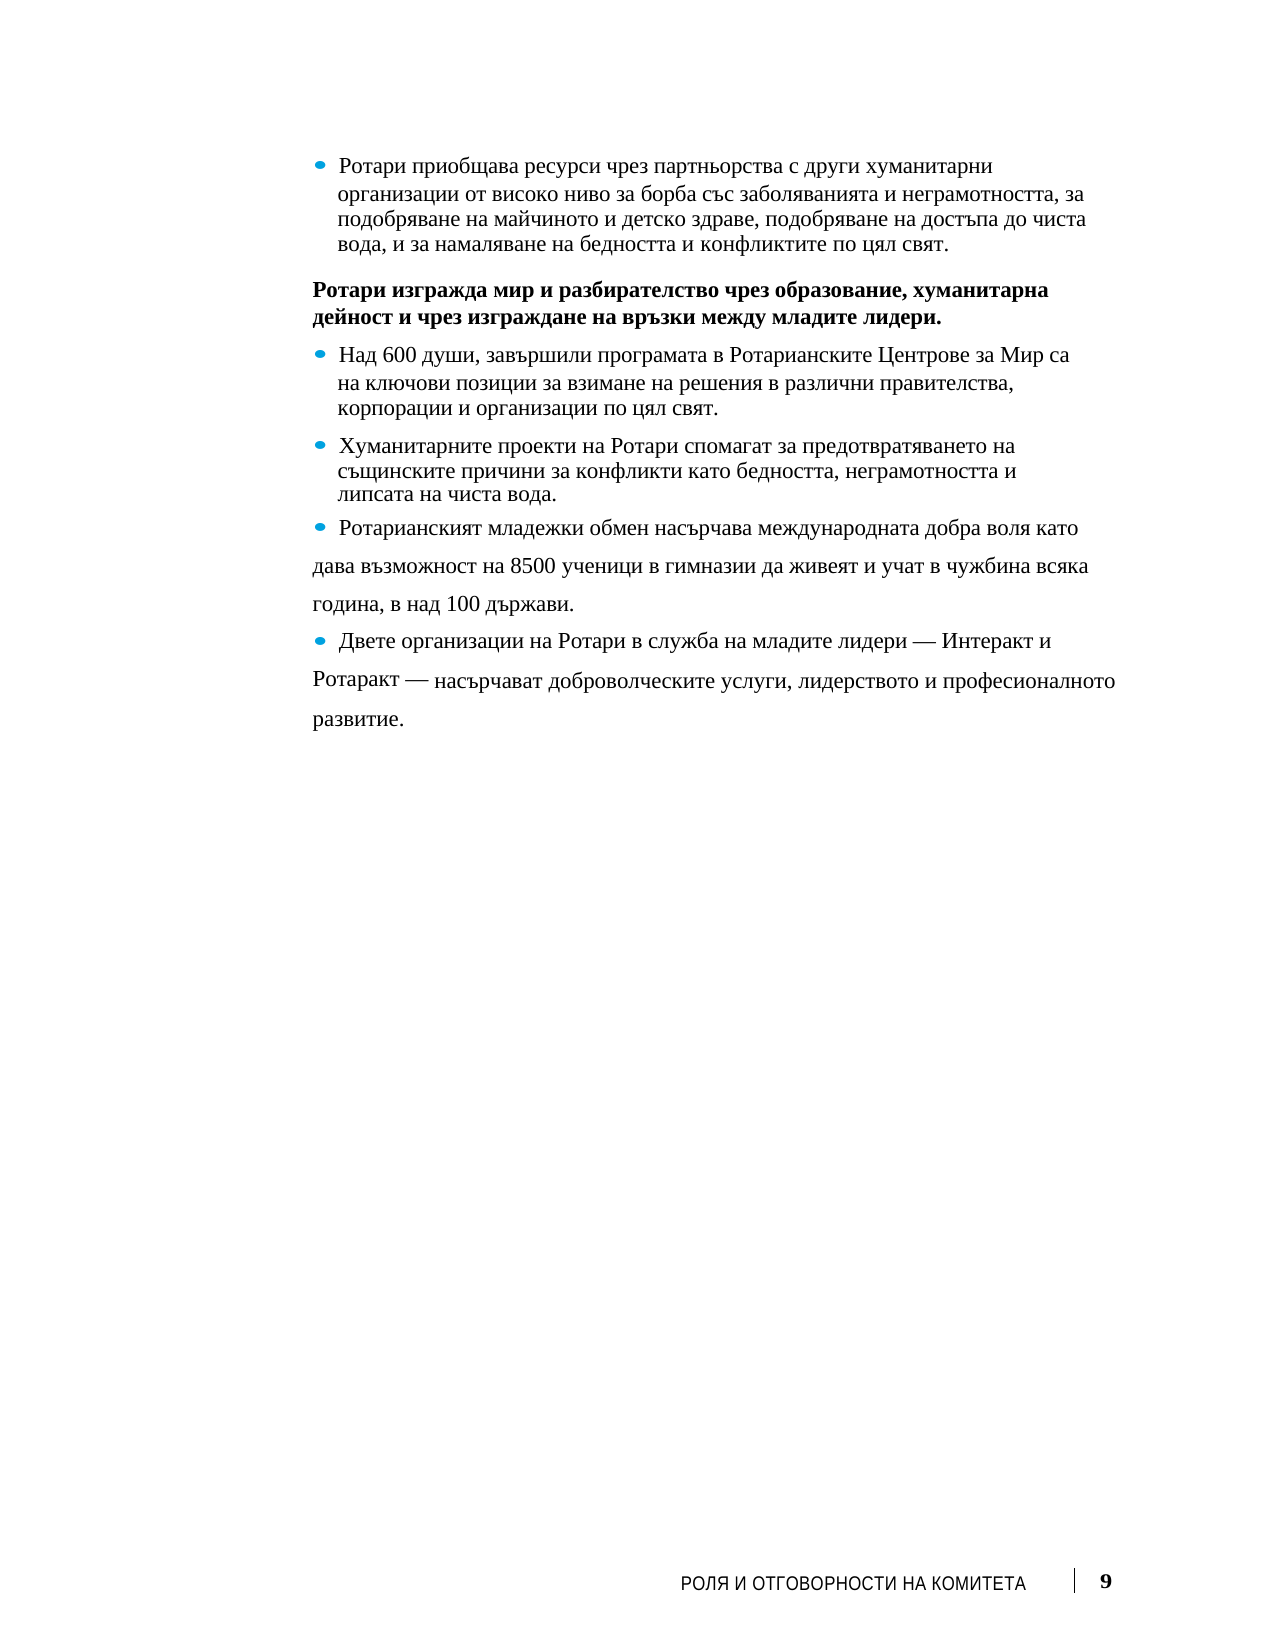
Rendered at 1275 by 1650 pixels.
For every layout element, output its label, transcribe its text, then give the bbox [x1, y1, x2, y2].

text • Ротарианският младежки обмен насърчава международната добра воля като дава възможност на 8500 ученици в гимназии да живеят и учат в чужбина всяка година, в над 100 държави. [312, 508, 1125, 621]
text • Ротари приобщава ресурси чрез партньорства с други хуманитарни организации от високо ниво за борба със заболяванията и неграмотността, за подобряване на майчиното и детско здраве, подобряване на достъпа до чиста вода, и за намаляване на бедността и конфликтите по цял свят. [312, 142, 1107, 257]
text РОЛЯ И ОТГОВОРНОСТИ НА КОМИТЕТА 9 [681, 1569, 1125, 1595]
text • Над 600 души, завършили програмата в Ротарианските Центрове за Мир са на ключови позиции за взимане на решения в различни правителства, корпорации и организации по цял свят. [312, 331, 1075, 421]
text • Двете организации на Ротари в служба на младите лидери — Интеракт и Ротаракт — насърчават доброволческите услуги, лидерството и професионалното развитие. [312, 621, 1125, 734]
text • Хуманитарните проекти на Ротари спомагат за предотвратяването на същинските причини за конфликти като бедността, неграмотността и липсата на чиста вода. [312, 424, 1097, 507]
text Ротари изгражда мир и разбирателство чрез образование, хуманитарна дейност и чрез изграждане на връзки между младите лидери. [312, 276, 1100, 329]
